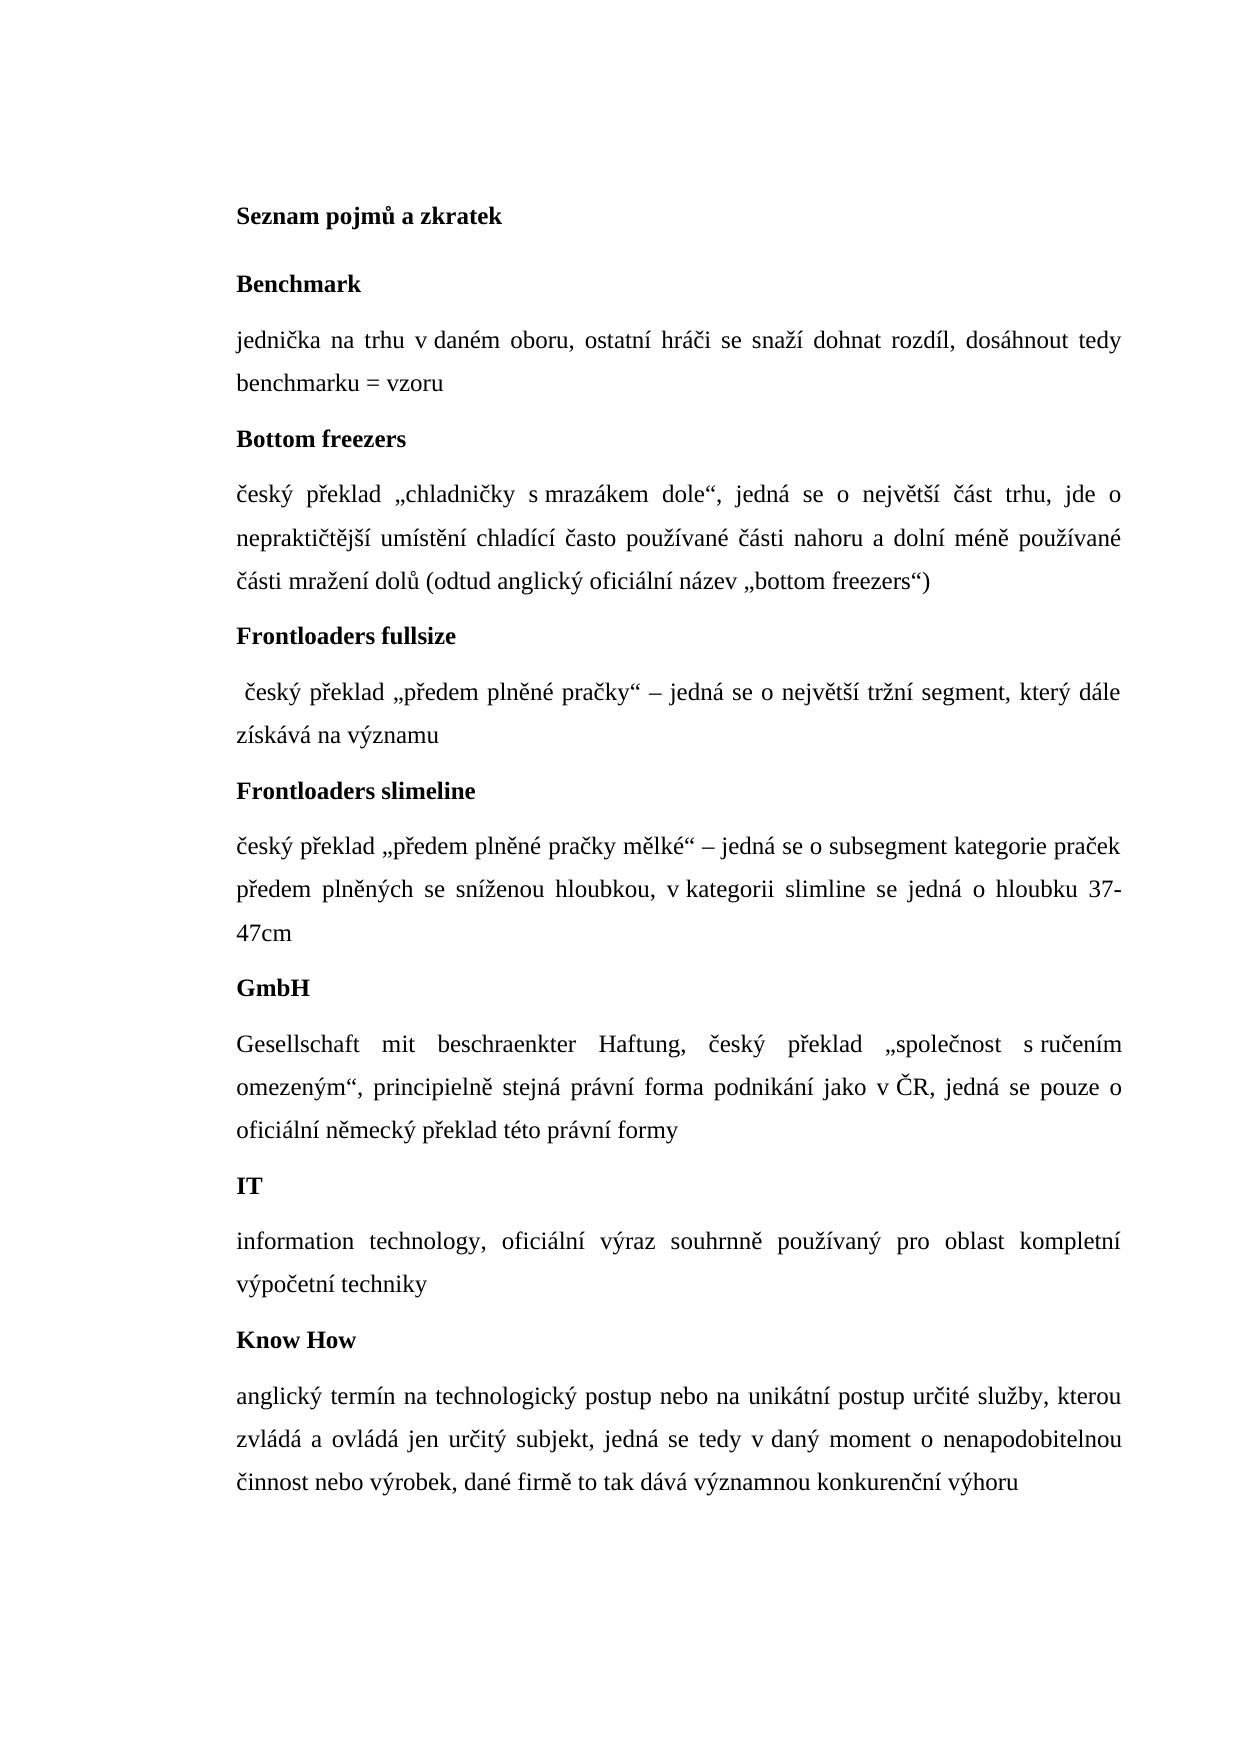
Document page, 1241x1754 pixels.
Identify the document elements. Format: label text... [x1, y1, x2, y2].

text information technology, oficiální výraz souhrnně používaný pro oblast kompletní výpočetní techniky [236, 1226, 1122, 1298]
text Benchmark [236, 269, 1122, 298]
text Frontloaders fullsize [236, 621, 1122, 650]
text GmbH [236, 973, 1122, 1002]
text český překlad „předem plněné pračky mělké“ – jedná se o subsegment kategorie praček předem plněných se sníženou hloubkou, v kategorii slimline se jedná o hloubku 37-47cm [236, 831, 1122, 946]
text český překlad „předem plněné pračky“ – jedná se o největší tržní segment, který dále získává na významu [236, 677, 1122, 749]
text Seznam pojmů a zkratek [236, 201, 1122, 230]
text anglický termín na technologický postup nebo na unikátní postup určité služby, kterou zvládá a ovládá jen určitý subjekt, jedná se tedy v daný moment o nenapodobitelnou činnost nebo výrobek, dané firmě to tak dává významnou konkurenční výhoru [236, 1381, 1122, 1496]
text Gesellschaft mit beschraenkter Haftung, český překlad „společnost s ručením omezeným“, principielně stejná právní forma podnikání jako v ČR, jedná se pouze o oficiální německý překlad této právní formy [236, 1029, 1122, 1144]
text Bottom freezers [236, 424, 1122, 453]
text český překlad „chladničky s mrazákem dole“, jedná se o největší část trhu, jde o nepraktičtější umístění chladící často používané části nahoru a dolní méně používané části mražení dolů (odtud anglický oficiální název „bottom freezers“) [236, 479, 1122, 594]
text jednička na trhu v daném oboru, ostatní hráči se snaží dohnat rozdíl, dosáhnout tedy benchmarku = vzoru [236, 325, 1122, 397]
text IT [236, 1171, 1122, 1199]
text Frontloaders slimeline [236, 776, 1122, 804]
text Know How [236, 1325, 1122, 1354]
